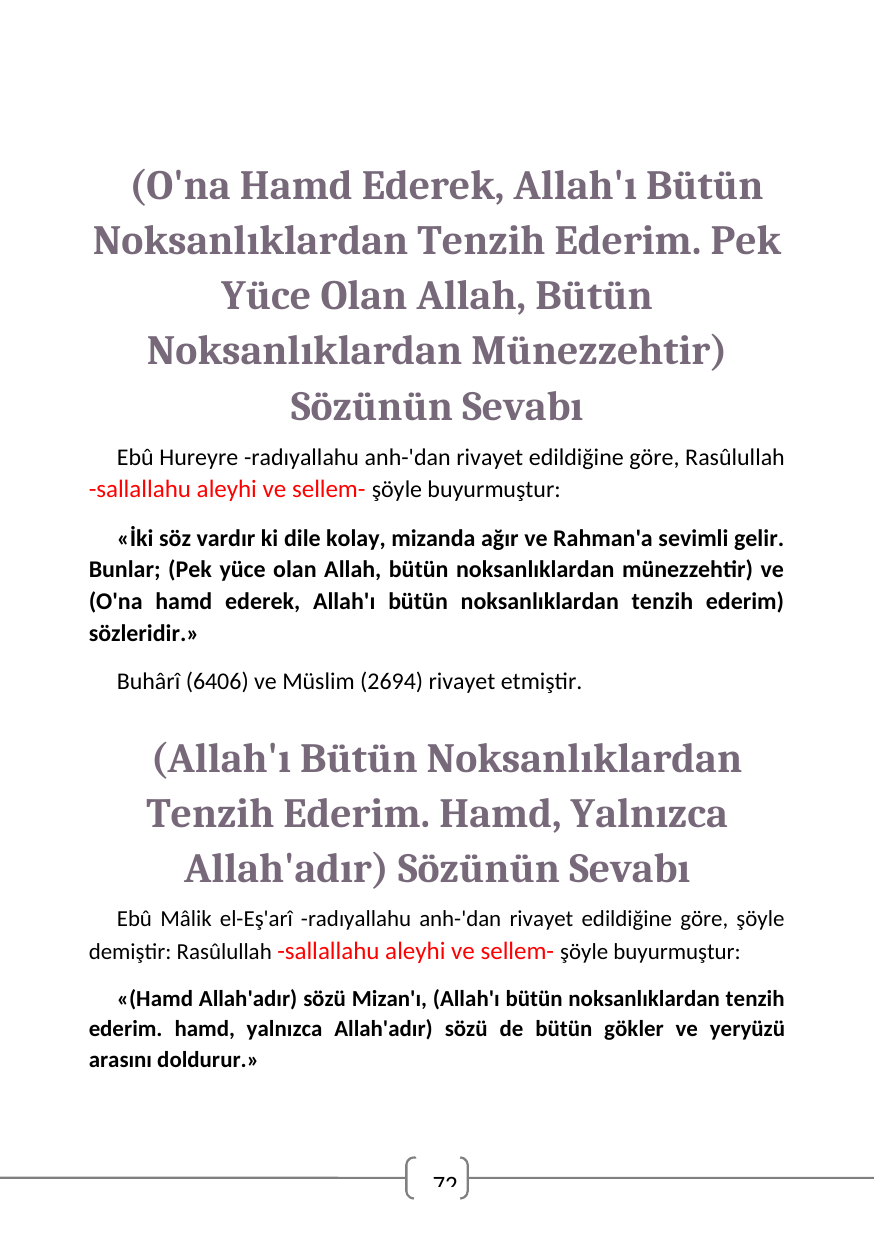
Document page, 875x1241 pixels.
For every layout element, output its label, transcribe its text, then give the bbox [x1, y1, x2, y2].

subtitle (Allah'ı Bütün Noksanlıklardan Tenzih Ederim. Hamd, Yalnızca Allah'adır) Sözünün Sevabı [88, 735, 786, 893]
text Ebû Mâlik el-Eş'arî -radıyallahu anh-'dan rivayet edildiğine göre, şöyle demiştir: Rasûlullah -sallallahu aleyhi ve sellem- şöyle buyurmuştur: [88, 904, 786, 965]
text «İki söz vardır ki dile kolay, mizanda ağır ve Rahman'a sevimli gelir. Bunlar; (Pek yüce olan Allah, bütün noksanlıklardan münezzehtir) ve (O'na hamd ederek, Allah'ı bütün noksanlıklardan tenzih ederim) sözleridir.» [88, 523, 786, 647]
text Buhârî (6406) ve Müslim (2694) rivayet etmiştir. [88, 666, 786, 695]
subtitle (O'na Hamd Ederek, Allah'ı Bütün Noksanlıklardan Tenzih Ederim. Pek Yüce Olan Allah, Bütün Noksanlıklardan Münezzehtir) Sözünün Sevabı [88, 162, 786, 430]
text Ebû Hureyre -radıyallahu anh-'dan rivayet edildiğine göre, Rasûlullah -sallallahu aleyhi ve sellem- şöyle buyurmuştur: [88, 442, 786, 504]
text «(Hamd Allah'adır) sözü Mizan'ı, (Allah'ı bütün noksanlıklardan tenzih ederim. hamd, yalnızca Allah'adır) sözü de bütün gökler ve yeryüzü arasını doldurur.» [88, 984, 786, 1073]
